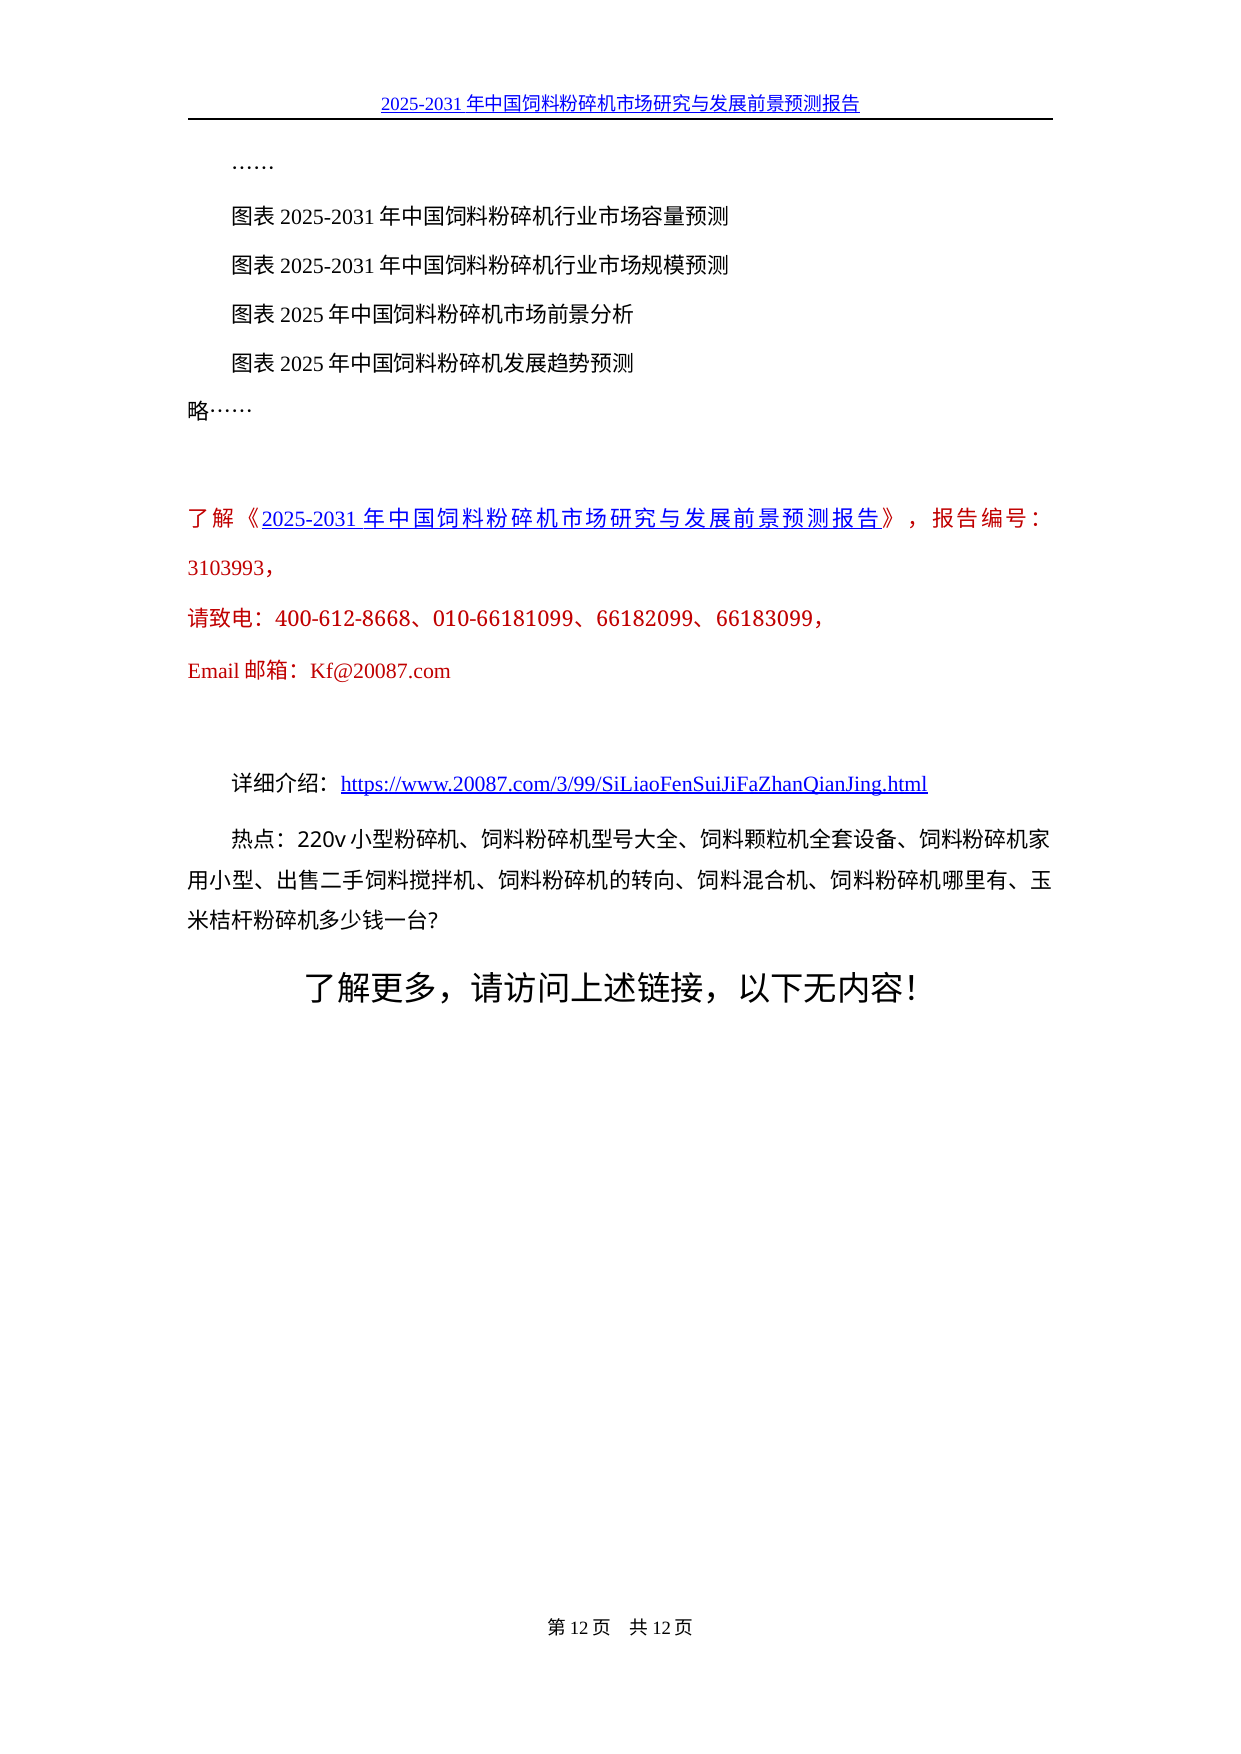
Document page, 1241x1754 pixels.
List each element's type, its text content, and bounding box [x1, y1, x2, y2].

text 了解《2025-2031年中国饲料粉碎机市场研究与发展前景预测报告》，报告编号：3103993， [187, 500, 1053, 582]
text Email邮箱：Kf@20087.com [187, 652, 1053, 685]
text 热点：220v小型粉碎机、饲料粉碎机型号大全、饲料颗粒机全套设备、饲料粉碎机家用小型、出售二手饲料搅拌机、饲料粉碎机的转向、饲料混合机、饲料粉碎机哪里有、玉米桔杆粉碎机多少钱一台? [187, 822, 1053, 936]
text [187, 150, 1053, 426]
text 详细介绍：https://www.20087.com/3/99/SiLiaoFenSuiJiFaZhanQianJing.html [187, 765, 1053, 798]
title 了解更多，请访问上述链接，以下无内容！ [187, 953, 1053, 1018]
text 请致电：400-612-8668、010-66181099、66182099、66183099， [187, 601, 1053, 633]
